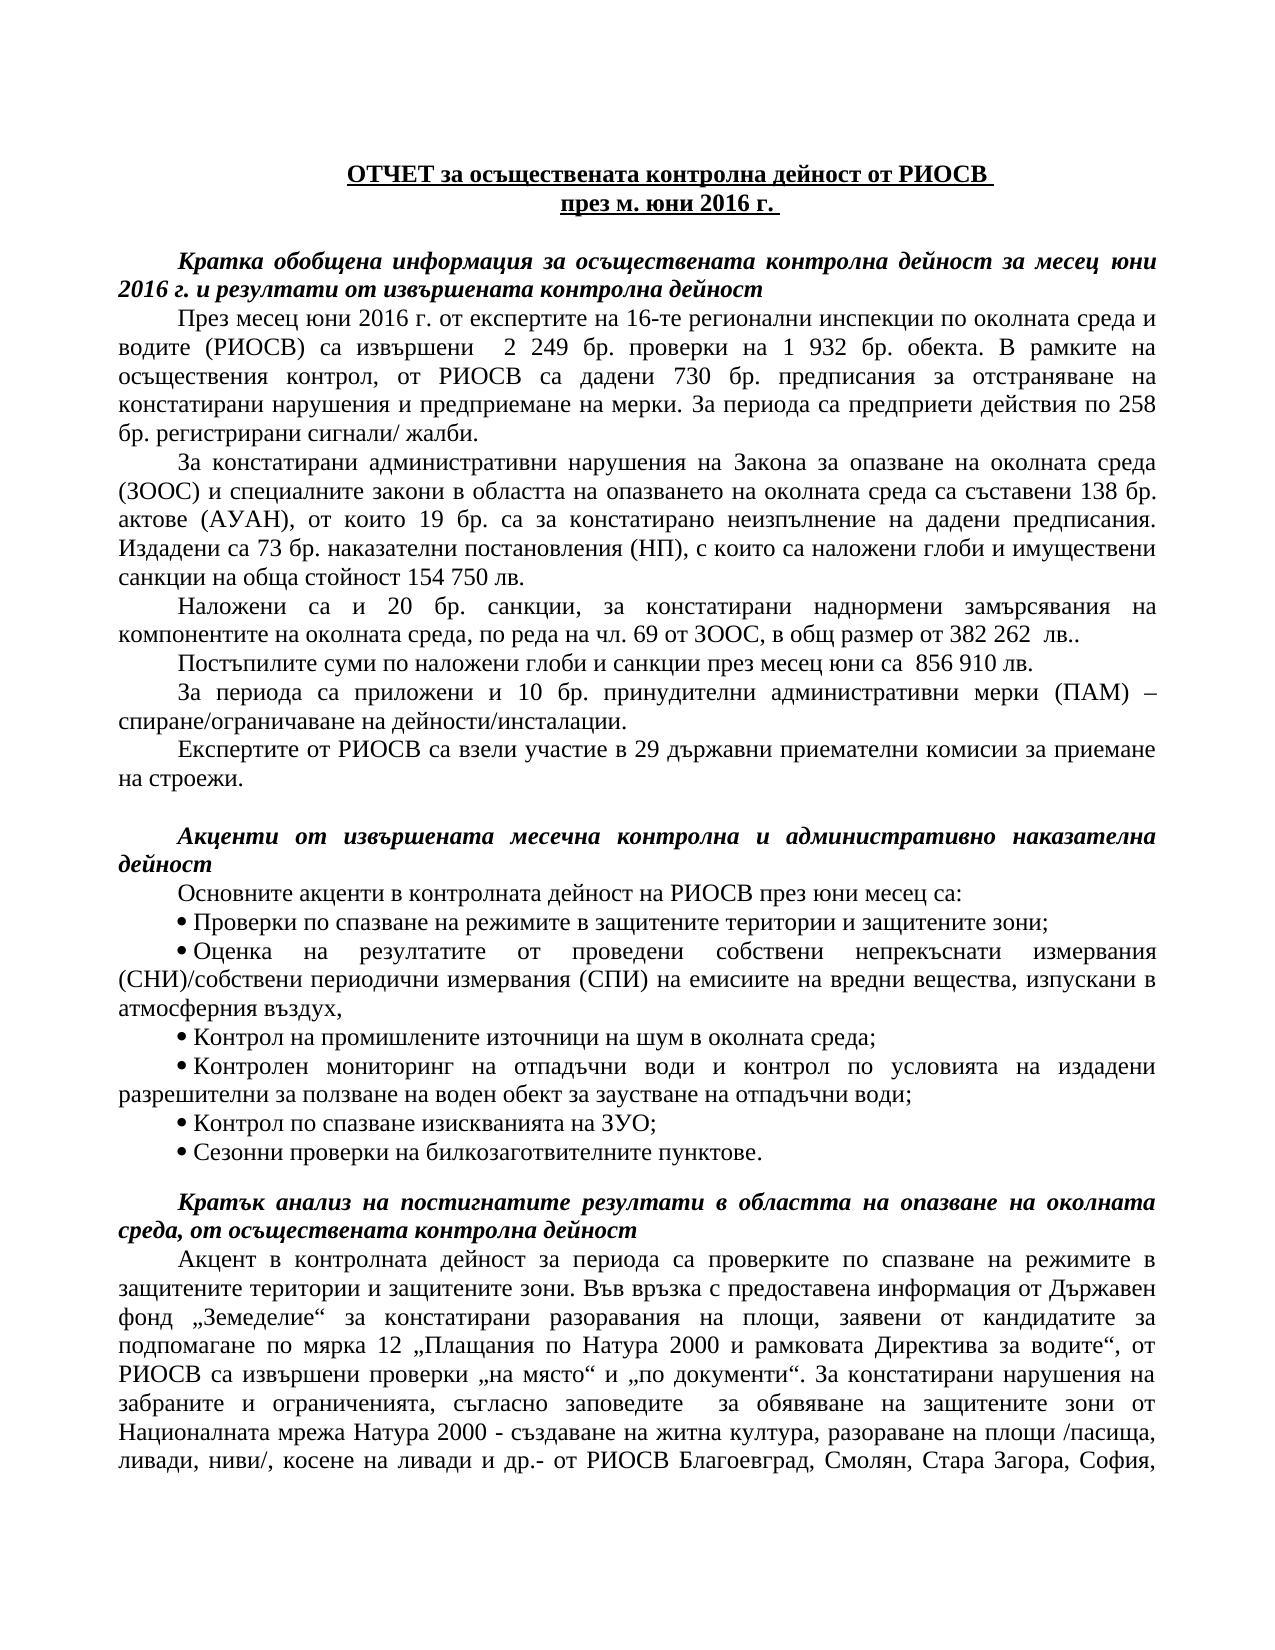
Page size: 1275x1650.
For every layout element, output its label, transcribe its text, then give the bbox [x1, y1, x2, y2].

text ОТЧЕТ за осъществената контролна дейност от РИОСВ [118, 159, 1157, 188]
list Контрол по спазване изискванията на ЗУО; [118, 1108, 1157, 1137]
text За периода са приложени и 10 бр. принудителни административни мерки (ПАМ) –спиране/ограничаване на дейности/инсталации. [118, 677, 1157, 734]
list Контролен мониторинг на отпадъчни води и контрол по условията на издадени разрешителни за ползване на воден обект за заустване на отпадъчни води; [118, 1051, 1157, 1108]
text Кратък анализ на постигнатите резултати в областта на опазване на околната среда, от осъществената контролна дейност [118, 1187, 1157, 1244]
text през м. юни 2016 г. [118, 188, 1157, 217]
text Акценти от извършената месечна контролна и административно наказателна дейност [118, 821, 1157, 878]
list Проверки по спазване на режимите в защитените територии и защитените зони; [118, 907, 1157, 936]
text През месец юни 2016 г. от експертите на 16-те регионални инспекции по околната среда и водите (РИОСВ) са извършени 2 249 бр. проверки на 1 932 бр. обекта. В рамките на осъществения контрол, от РИОСВ са дадени 730 бр. предписания за отстраняване на констатирани нарушения и предприемане на мерки. За периода са предприети действия по 258 бр. регистрирани сигнали/ жалби. [118, 303, 1157, 447]
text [118, 1244, 1157, 1474]
text Постъпилите суми по наложени глоби и санкции през месец юни са 856 910 лв. [118, 648, 1157, 677]
list Оценка на резултатите от проведени собствени непрекъснати измервания (СНИ)/собствени периодични измервания (СПИ) на емисиите на вредни вещества, изпускани в атмосферния въздух, [118, 936, 1157, 1022]
list Сезонни проверки на билкозаготвителните пунктове. [118, 1137, 1157, 1166]
text Наложени са и 20 бр. санкции, за констатирани наднормени замърсявания на компонентите на околната среда, по реда на чл. 69 от ЗООС, в общ размер от 382 262 лв.. [118, 591, 1157, 648]
text Експертите от РИОСВ са взели участие в 29 държавни приемателни комисии за приемане на строежи. [118, 734, 1157, 792]
list Контрол на промишлените източници на шум в околната среда; [118, 1022, 1157, 1051]
text Основните акценти в контролната дейност на РИОСВ през юни месец са: [118, 878, 1157, 907]
text Кратка обобщена информация за осъществената контролна дейност за месец юни 2016 г. и резултати от извършената контролна дейност [118, 246, 1157, 303]
text За констатирани административни нарушения на Закона за опазване на околната среда (ЗООС) и специалните закони в областта на опазването на околната среда са съставени 138 бр. актове (АУАН), от които 19 бр. са за констатирано неизпълнение на дадени предписания. Издадени са 73 бр. наказателни постановления (НП), с които са наложени глоби и имуществени санкции на обща стойност 154 750 лв. [118, 447, 1157, 591]
